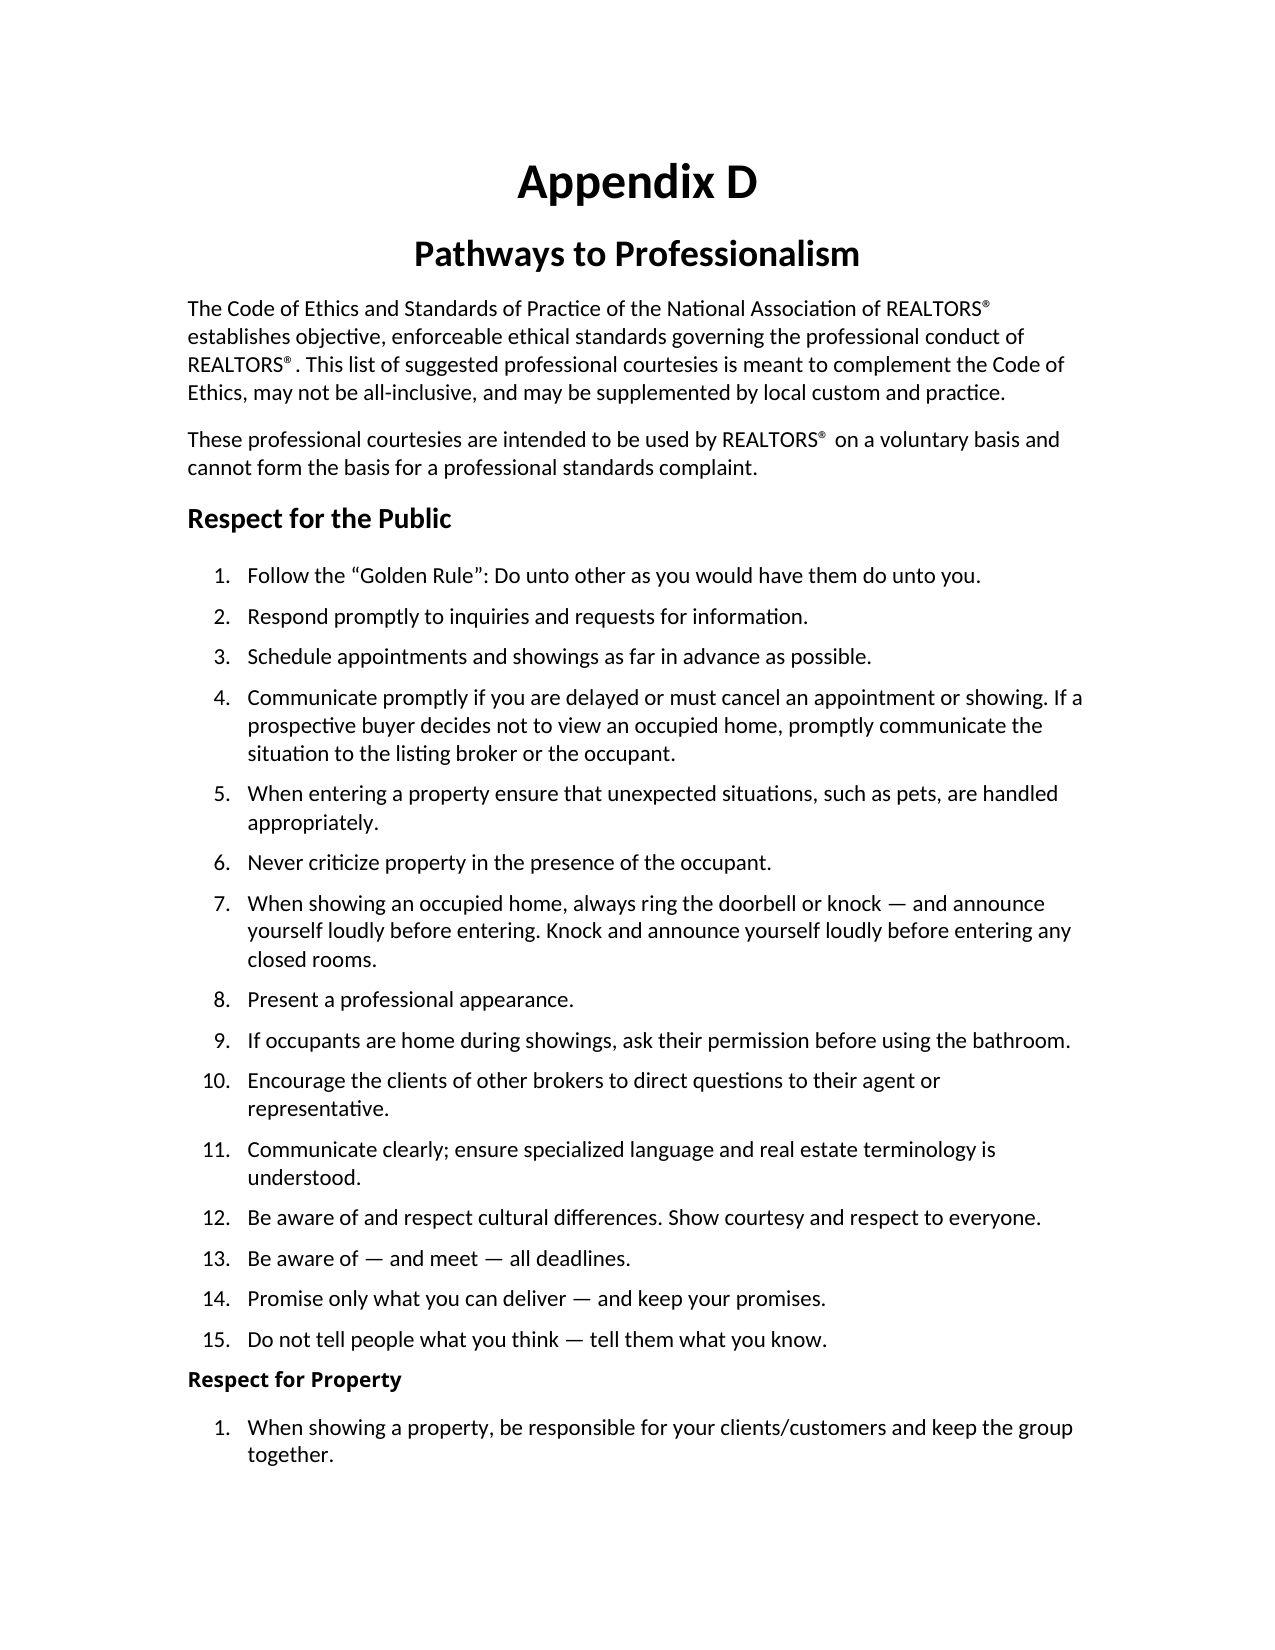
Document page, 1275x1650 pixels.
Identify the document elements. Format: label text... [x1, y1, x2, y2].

text 13. Be aware of — and meet — all deadlines. [187, 1244, 1087, 1272]
text 6. Never criticize property in the presence of the occupant. [187, 848, 1087, 876]
text Appendix D [187, 150, 1087, 211]
text 12. Be aware of and respect cultural differences. Show courtesy and respect to everyone. [187, 1203, 1087, 1231]
text The Code of Ethics and Standards of Practice of the National Association of REALTORS® establishes objective, enforceable ethical standards governing the professional conduct of REALTORS®. This list of suggested professional courtesies is meant to complement the Code of Ethics, may not be all-inclusive, and may be supplemented by local custom and practice. [187, 294, 1087, 406]
text 1. Follow the “Golden Rule”: Do unto other as you would have them do unto you. [187, 561, 1087, 589]
text 7. When showing an occupied home, always ring the doorbell or knock — and announce yourself loudly before entering. Knock and announce yourself loudly before entering any closed rooms. [187, 889, 1087, 973]
text 4. Communicate promptly if you are delayed or must cancel an appointment or showing. If a prospective buyer decides not to view an occupied home, promptly communicate the situation to the listing broker or the occupant. [187, 683, 1087, 767]
text These professional courtesies are intended to be used by REALTORS® on a voluntary basis and cannot form the basis for a professional standards complaint. [187, 425, 1087, 481]
text 2. Respond promptly to inquiries and requests for information. [187, 602, 1087, 630]
text 9. If occupants are home during showings, ask their permission before using the bathroom. [187, 1026, 1087, 1054]
text Respect for Property [187, 1365, 1087, 1394]
text 3. Schedule appointments and showings as far in advance as possible. [187, 642, 1087, 671]
text Respect for the Public [187, 500, 1087, 536]
text 1. When showing a property, be responsible for your clients/customers and keep the group together. [187, 1413, 1087, 1469]
text 5. When entering a property ensure that unexpected situations, such as pets, are handled appropriately. [187, 779, 1087, 836]
text Pathways to Professionalism [187, 230, 1087, 276]
text 15. Do not tell people what you think — tell them what you know. [187, 1325, 1087, 1353]
text 14. Promise only what you can deliver — and keep your promises. [187, 1284, 1087, 1312]
text 10. Encourage the clients of other brokers to direct questions to their agent or representative. [187, 1066, 1087, 1122]
text 11. Communicate clearly; ensure specialized language and real estate terminology is understood. [187, 1135, 1087, 1191]
text 8. Present a professional appearance. [187, 985, 1087, 1013]
